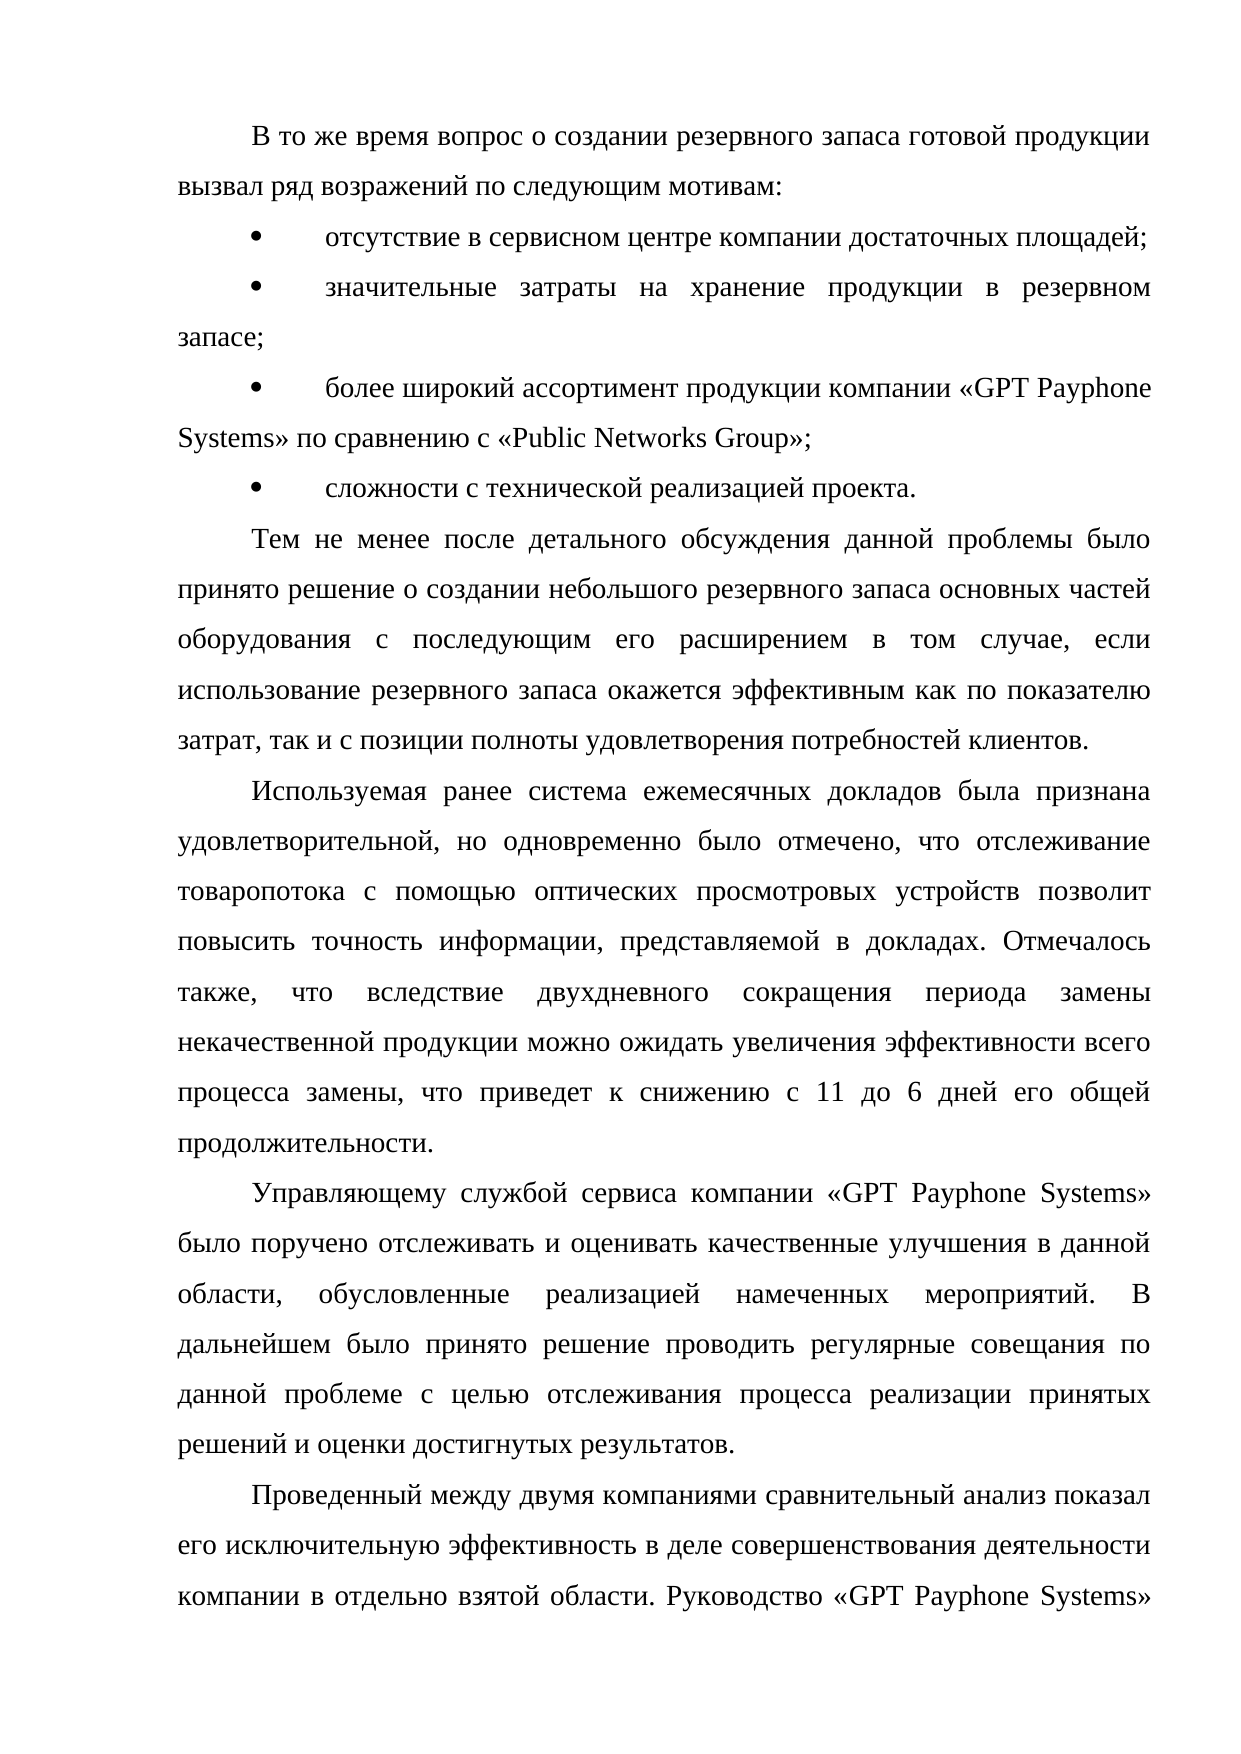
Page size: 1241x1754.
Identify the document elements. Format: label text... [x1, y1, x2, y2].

text Управляющему службой сервиса компании «GPT Payphone Systems» было поручено отслеживать и оценивать качественные улучшения в данной области, обусловленные реализацией намеченных мероприятий. В дальнейшем было принято решение проводить регулярные совещания по данной проблеме с целью отслеживания процесса реализации принятых решений и оценки достигнутых результатов. [177, 1175, 1152, 1460]
list более широкий ассортимент продукции компании «GPT Payphone Systems» по сравнению с «Public Networks Group»; [177, 370, 1152, 454]
list значительные затраты на хранение продукции в резервном запасе; [177, 269, 1152, 353]
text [177, 1477, 1152, 1611]
text Используемая ранее система ежемесячных докладов была признана удовлетворительной, но одновременно было отмечено, что отслеживание товаропотока с помощью оптических просмотровых устройств позволит повысить точность информации, представляемой в докладах. Отмечалось также, что вследствие двухдневного сокращения периода замены некачественной продукции можно ожидать увеличения эффективности всего процесса замены, что приведет к снижению с 11 до 6 дней его общей продолжительности. [177, 773, 1152, 1158]
list отсутствие в сервисном центре компании достаточных площадей; [177, 219, 1152, 252]
list сложности с технической реализацией проекта. [177, 471, 1152, 504]
text В то же время вопрос о создании резервного запаса готовой продукции вызвал ряд возражений по следующим мотивам: [177, 118, 1152, 202]
text Тем не менее после детального обсуждения данной проблемы было принято решение о создании небольшого резервного запаса основных частей оборудования с последующим его расширением в том случае, если использование резервного запаса окажется эффективным как по показателю затрат, так и с позиции полноты удовлетворения потребностей клиентов. [177, 521, 1152, 756]
